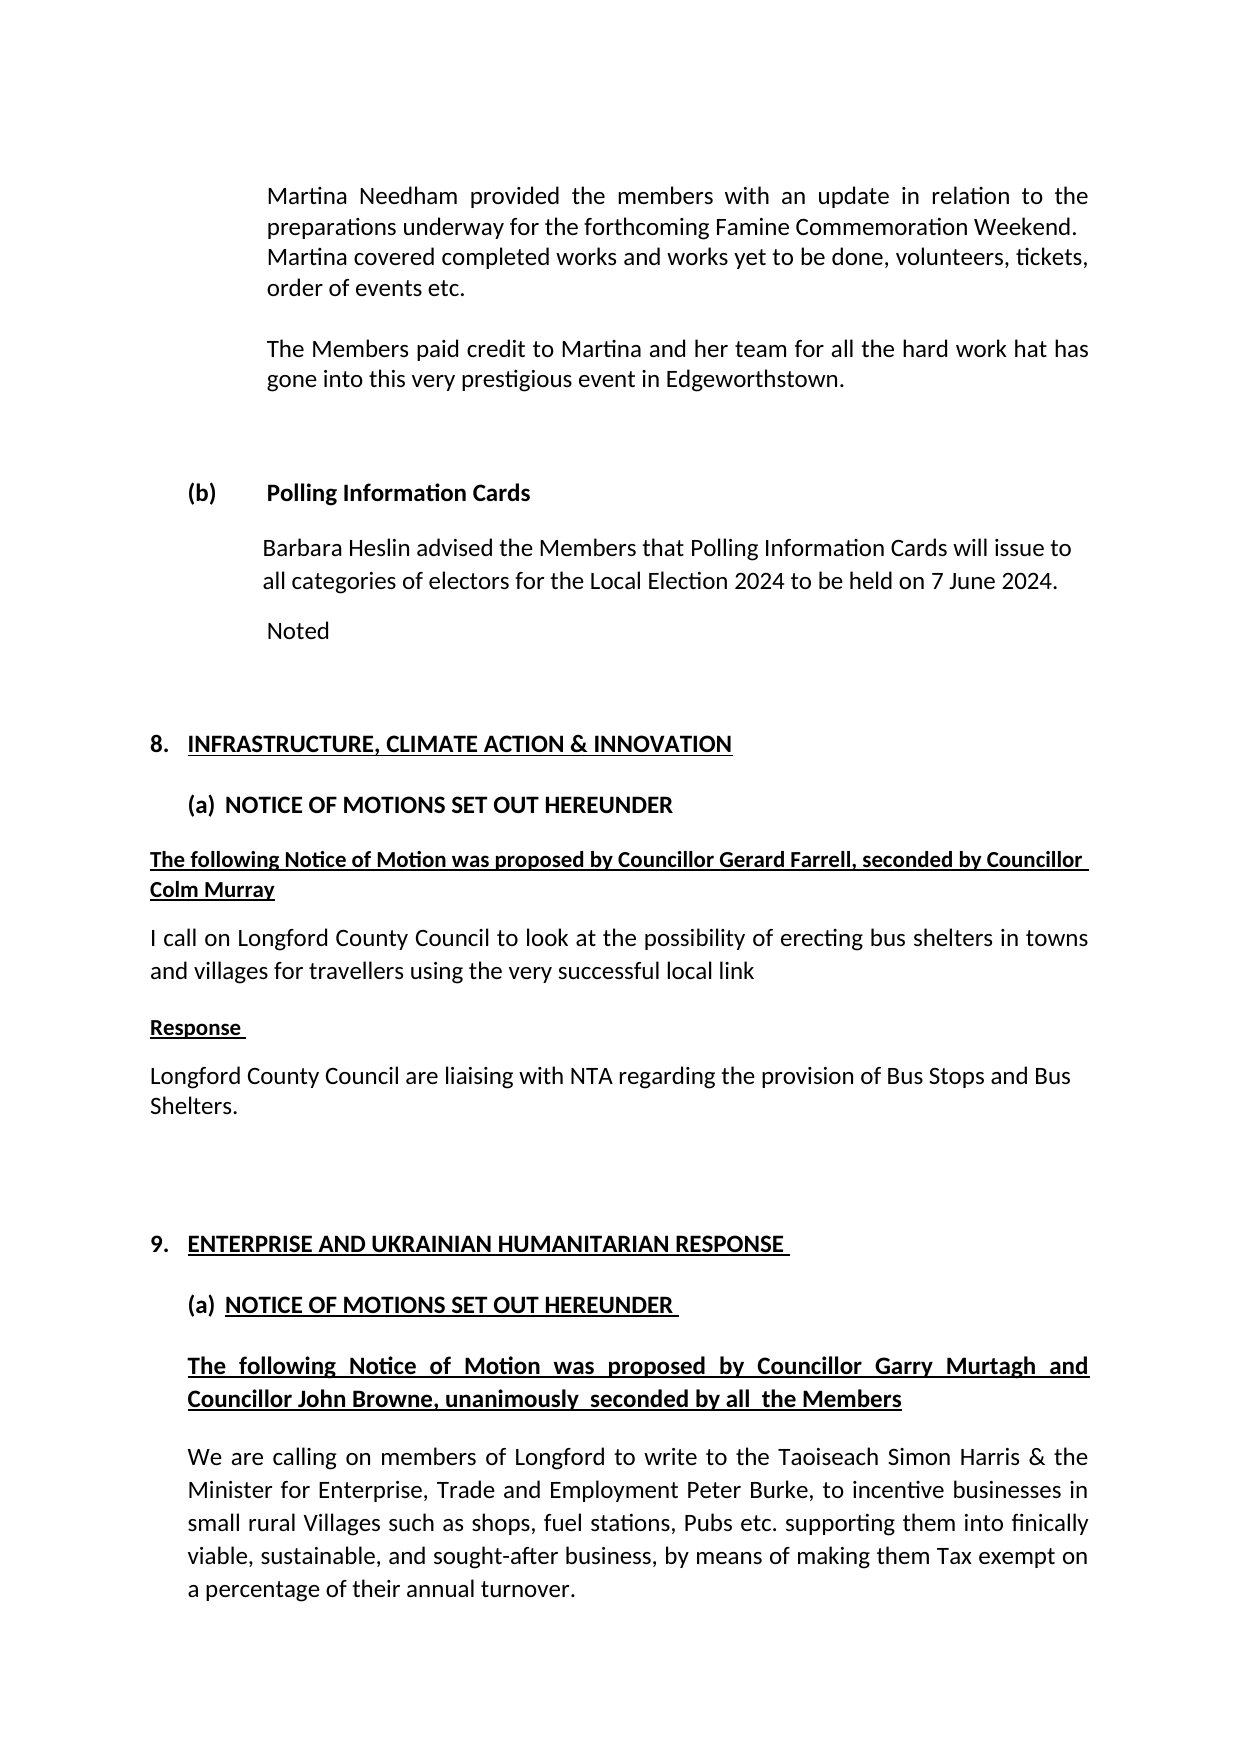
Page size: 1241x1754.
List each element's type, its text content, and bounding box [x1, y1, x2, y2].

list Martina Needham provided the members with an update in relation to the preparations underway for the forthcoming Famine Commemoration Weekend. [267, 181, 1090, 242]
text We are calling on members of Longford to write to the Taoiseach Simon Harris & the Minister for Enterprise, Trade and Employment Peter Burke, to incentive businesses in small rural Villages such as shops, fuel stations, Pubs etc. supporting them into finically viable, sustainable, and sought-after business, by means of making them Tax exempt on a percentage of their annual turnover. [187, 1441, 1090, 1603]
text I call on Longford County Council to look at the possibility of erecting bus shelters in towns and villages for travellers using the very successful local link [150, 922, 1090, 986]
text The following Notice of Motion was proposed by Councillor Garry Murtagh and Councillor John Browne, unanimously seconded by all the Members [187, 1377, 1090, 1414]
text Longford County Council are liaising with NTA regarding the provision of Bus Stops and Bus Shelters. [150, 1060, 1090, 1121]
text The following Notice of Motion was proposed by Councillor Garry Murtagh and Councillor John Browne, unanimously seconded by all the Members [187, 1351, 1090, 1376]
list The Members paid credit to Martina and her team for all the hard work hat has gone into this very prestigious event in Edgeworthstown. [267, 333, 1090, 394]
list NOTICE OF MOTIONS SET OUT HEREUNDER [187, 1289, 1090, 1320]
list NOTICE OF MOTIONS SET OUT HEREUNDER [187, 789, 1090, 820]
text Response [150, 1013, 1090, 1041]
list Noted [267, 615, 1090, 646]
list Martina covered completed works and works yet to be done, volunteers, tickets, order of events etc. [267, 242, 1090, 303]
list Polling Information Cards [187, 477, 1090, 508]
text The following Notice of Motion was proposed by Councillor Gerard Farrell, seconded by Councillor Colm Murray [150, 845, 1090, 903]
text Barbara Heslin advised the Members that Polling Information Cards will issue to all categories of electors for the Local Election 2024 to be held on 7 June 2024. [262, 533, 1090, 596]
list INFRASTRUCTURE, CLIMATE ACTION & INNOVATION [150, 728, 1090, 759]
list ENTERPRISE AND UKRAINIAN HUMANITARIAN RESPONSE [150, 1228, 1090, 1259]
